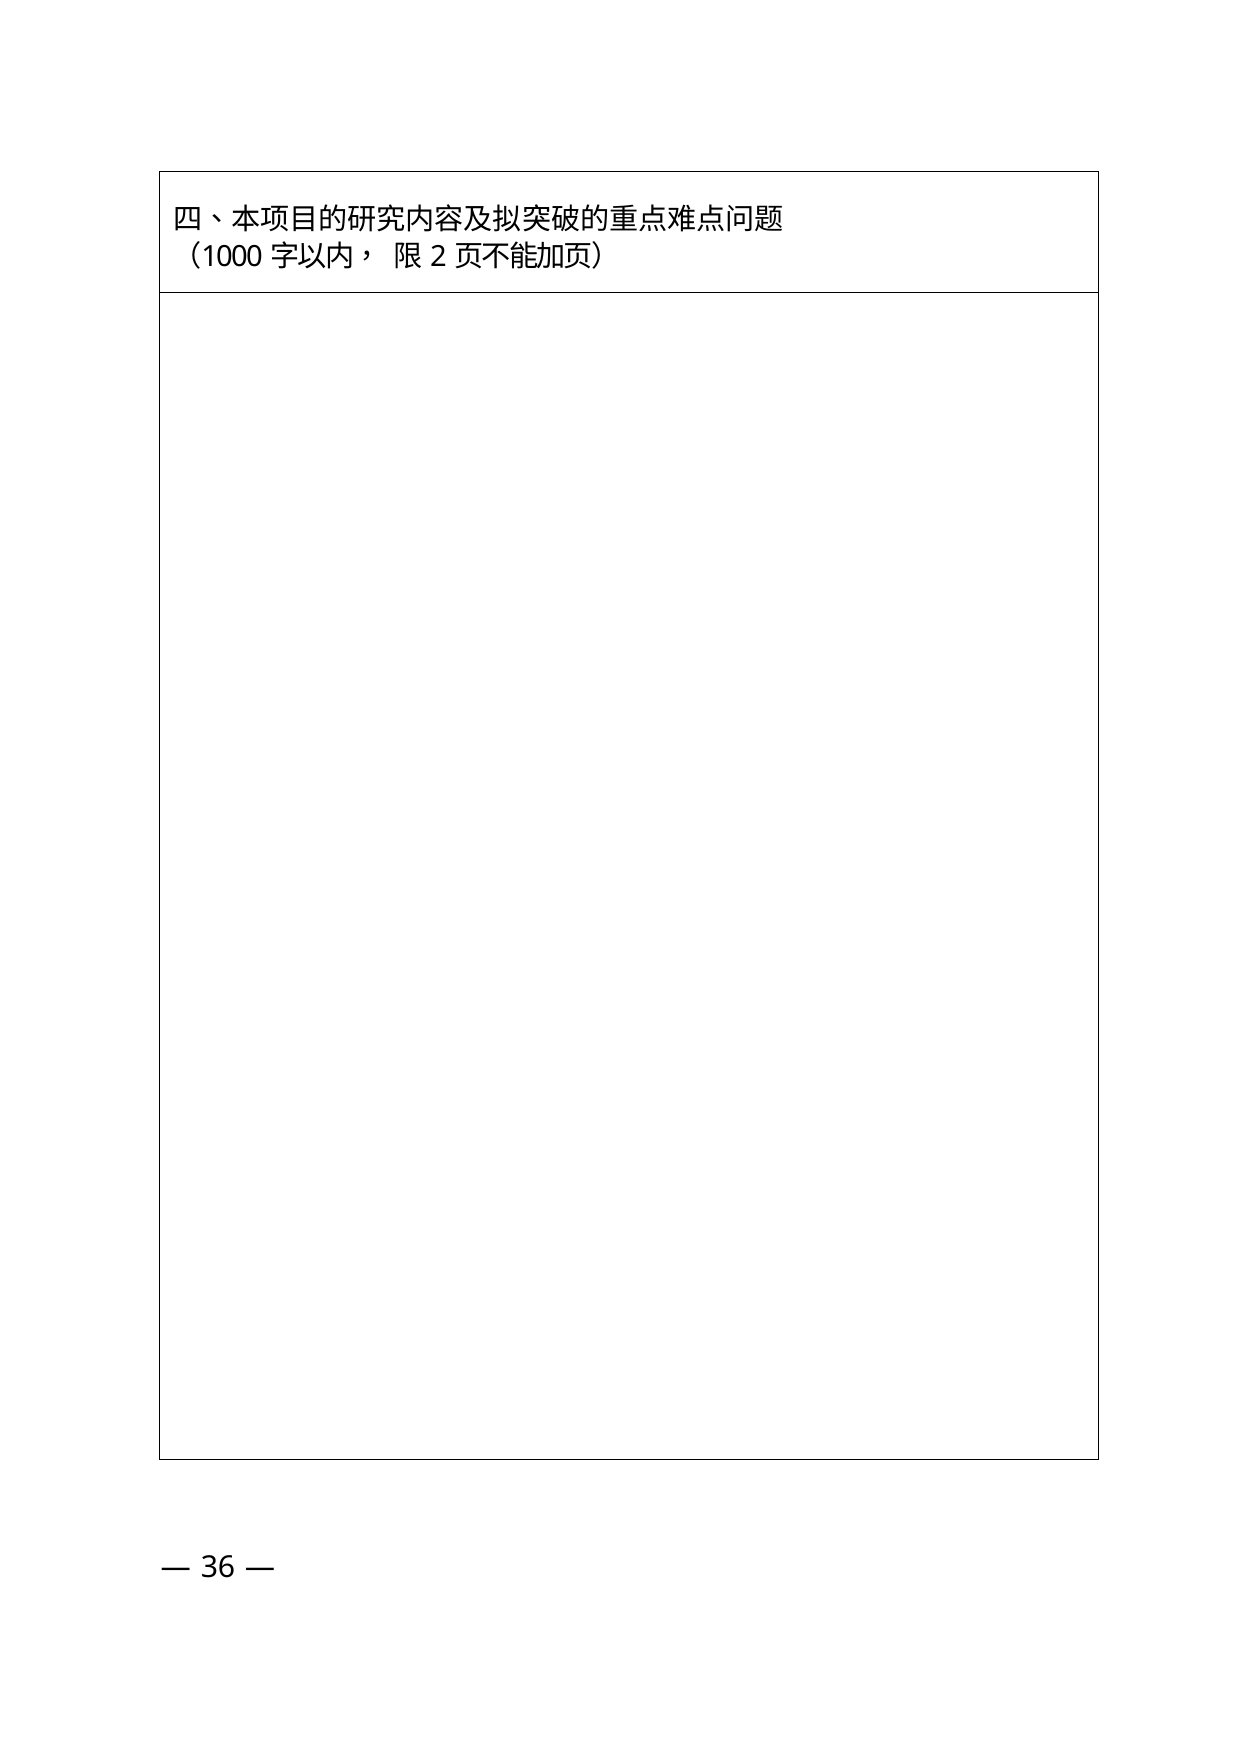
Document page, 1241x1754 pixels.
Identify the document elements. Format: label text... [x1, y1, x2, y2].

table_header 四、本项目的研究内容及拟突破的重点难点问题 （1000 字以内， 限 2 页不能加页） [160, 172, 1098, 291]
table_cell [160, 293, 1098, 1459]
